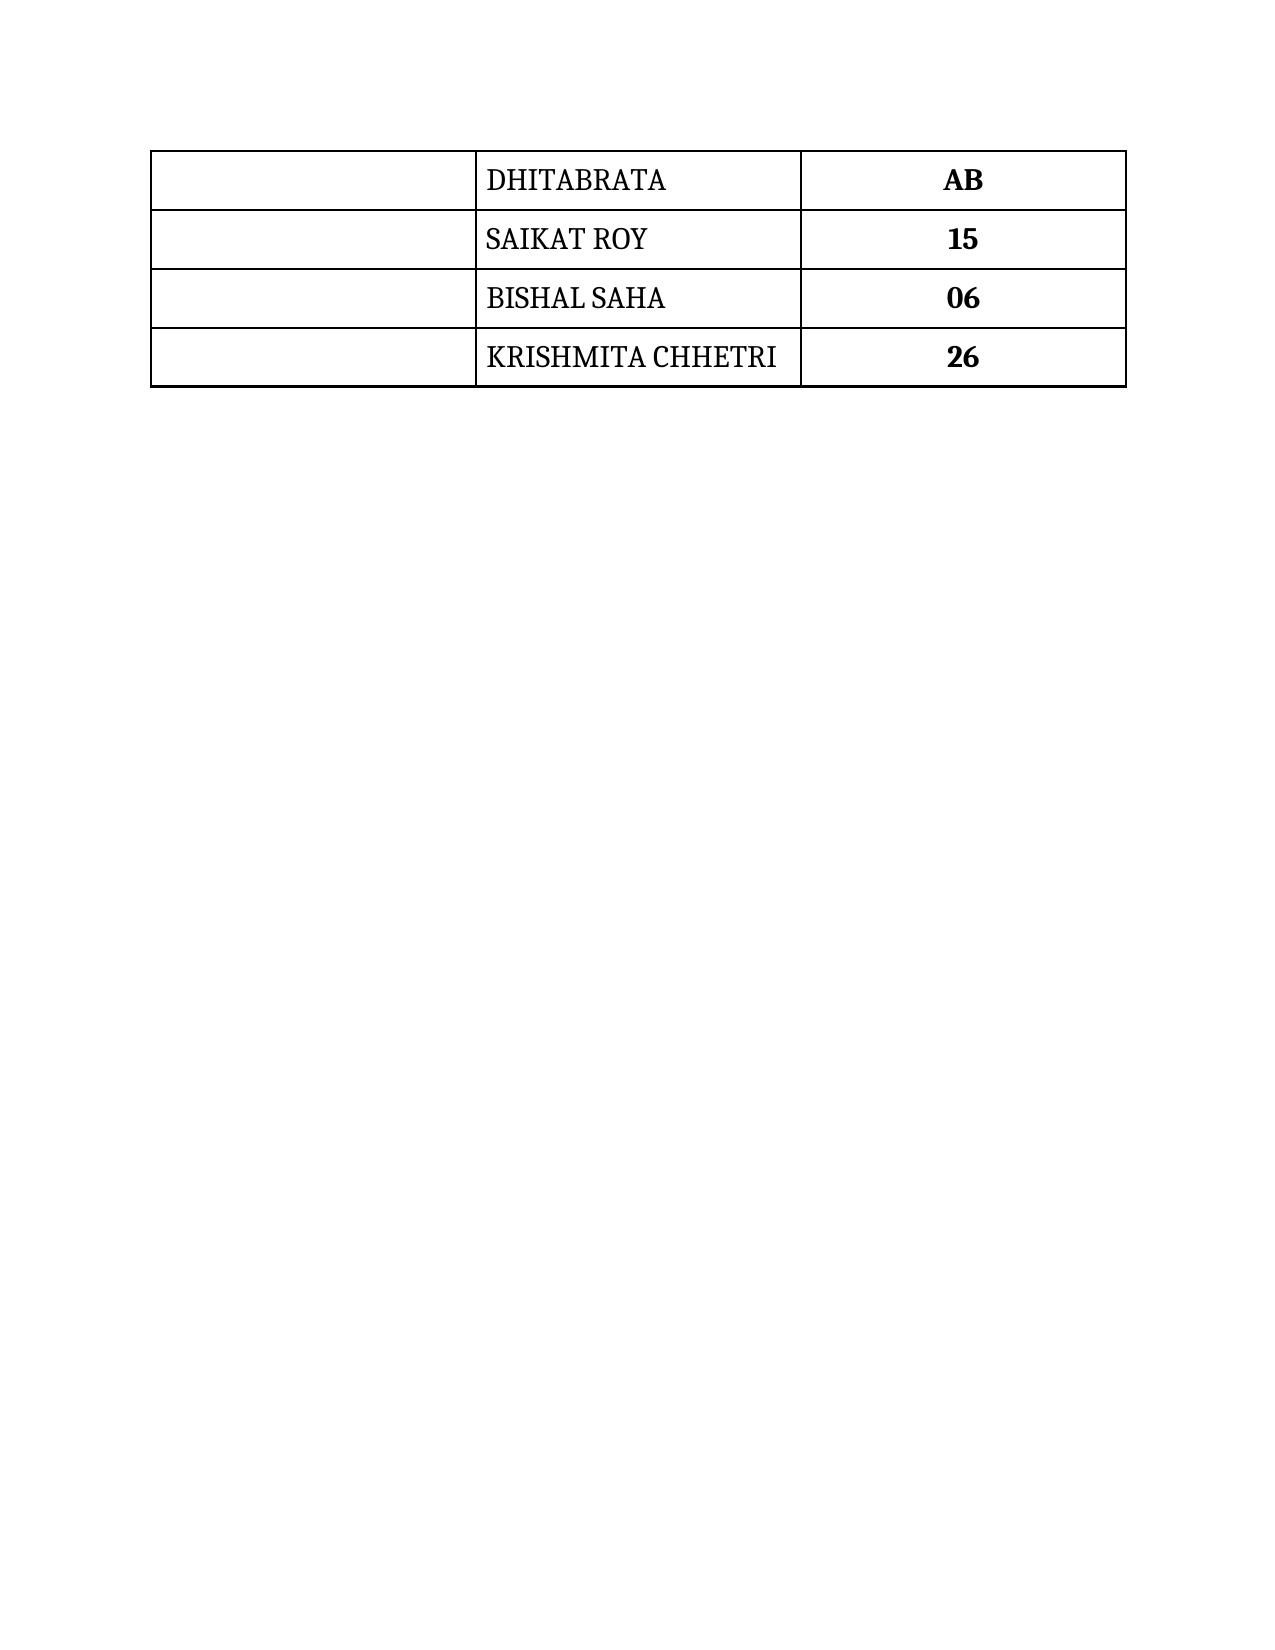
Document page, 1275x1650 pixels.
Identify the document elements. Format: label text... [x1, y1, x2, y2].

table_cell [152, 152, 475, 209]
table_cell BISHAL SAHA [477, 270, 800, 327]
table_cell [152, 329, 475, 385]
table_cell [152, 270, 475, 327]
table_cell 06 [802, 270, 1125, 327]
table_cell 15 [802, 211, 1125, 268]
table_cell 26 [802, 329, 1125, 385]
table_cell SAIKAT ROY [477, 211, 800, 268]
table_cell DHITABRATA [477, 152, 800, 209]
table_cell AB [802, 152, 1125, 209]
table_cell KRISHMITA CHHETRI [477, 329, 800, 385]
table_cell [152, 211, 475, 268]
